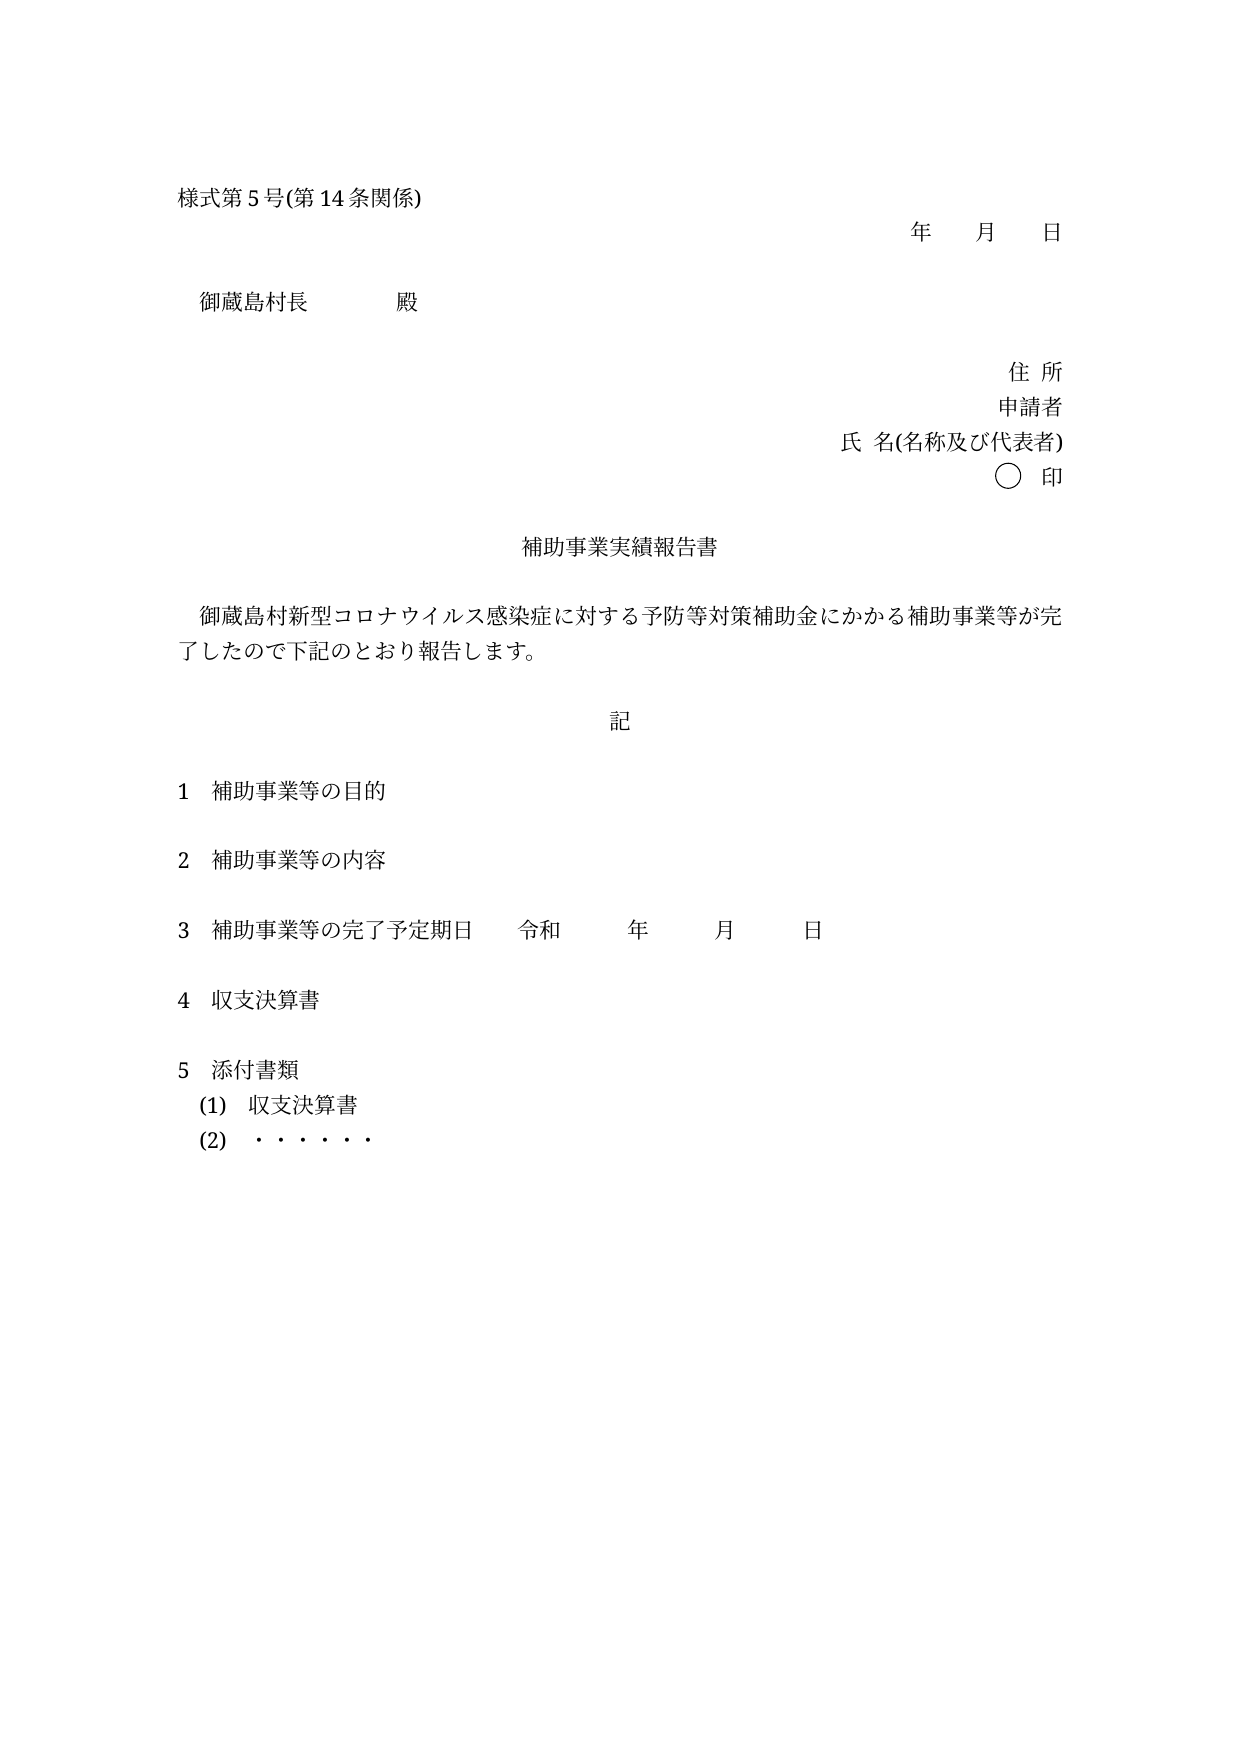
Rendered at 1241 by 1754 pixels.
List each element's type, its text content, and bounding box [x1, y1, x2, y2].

text 5 添付書類 [177, 1051, 1063, 1086]
text 住所 [177, 353, 1063, 388]
text 印 [177, 458, 1063, 493]
text 4 収支決算書 [177, 982, 1063, 1017]
text 2 補助事業等の内容 [177, 842, 1063, 877]
text 氏名(名称及び代表者) [177, 423, 1063, 458]
text 様式第5号(第14条関係) [177, 179, 1063, 214]
text 記 [177, 702, 1063, 737]
text 1 補助事業等の目的 [177, 772, 1063, 807]
text 補助事業実績報告書 [177, 528, 1063, 563]
text 御蔵島村新型コロナウイルス感染症に対する予防等対策補助金にかかる補助事業等が完了したので下記のとおり報告します。 [177, 598, 1063, 668]
text 御蔵島村長 殿 [177, 284, 1063, 319]
text (1) 収支決算書 [177, 1086, 1063, 1121]
text 年 月 日 [177, 214, 1063, 249]
text 申請者 [177, 388, 1063, 423]
text (2) ・・・・・・ [177, 1121, 1063, 1156]
text 3 補助事業等の完了予定期日 令和 年 月 日 [177, 912, 1063, 947]
